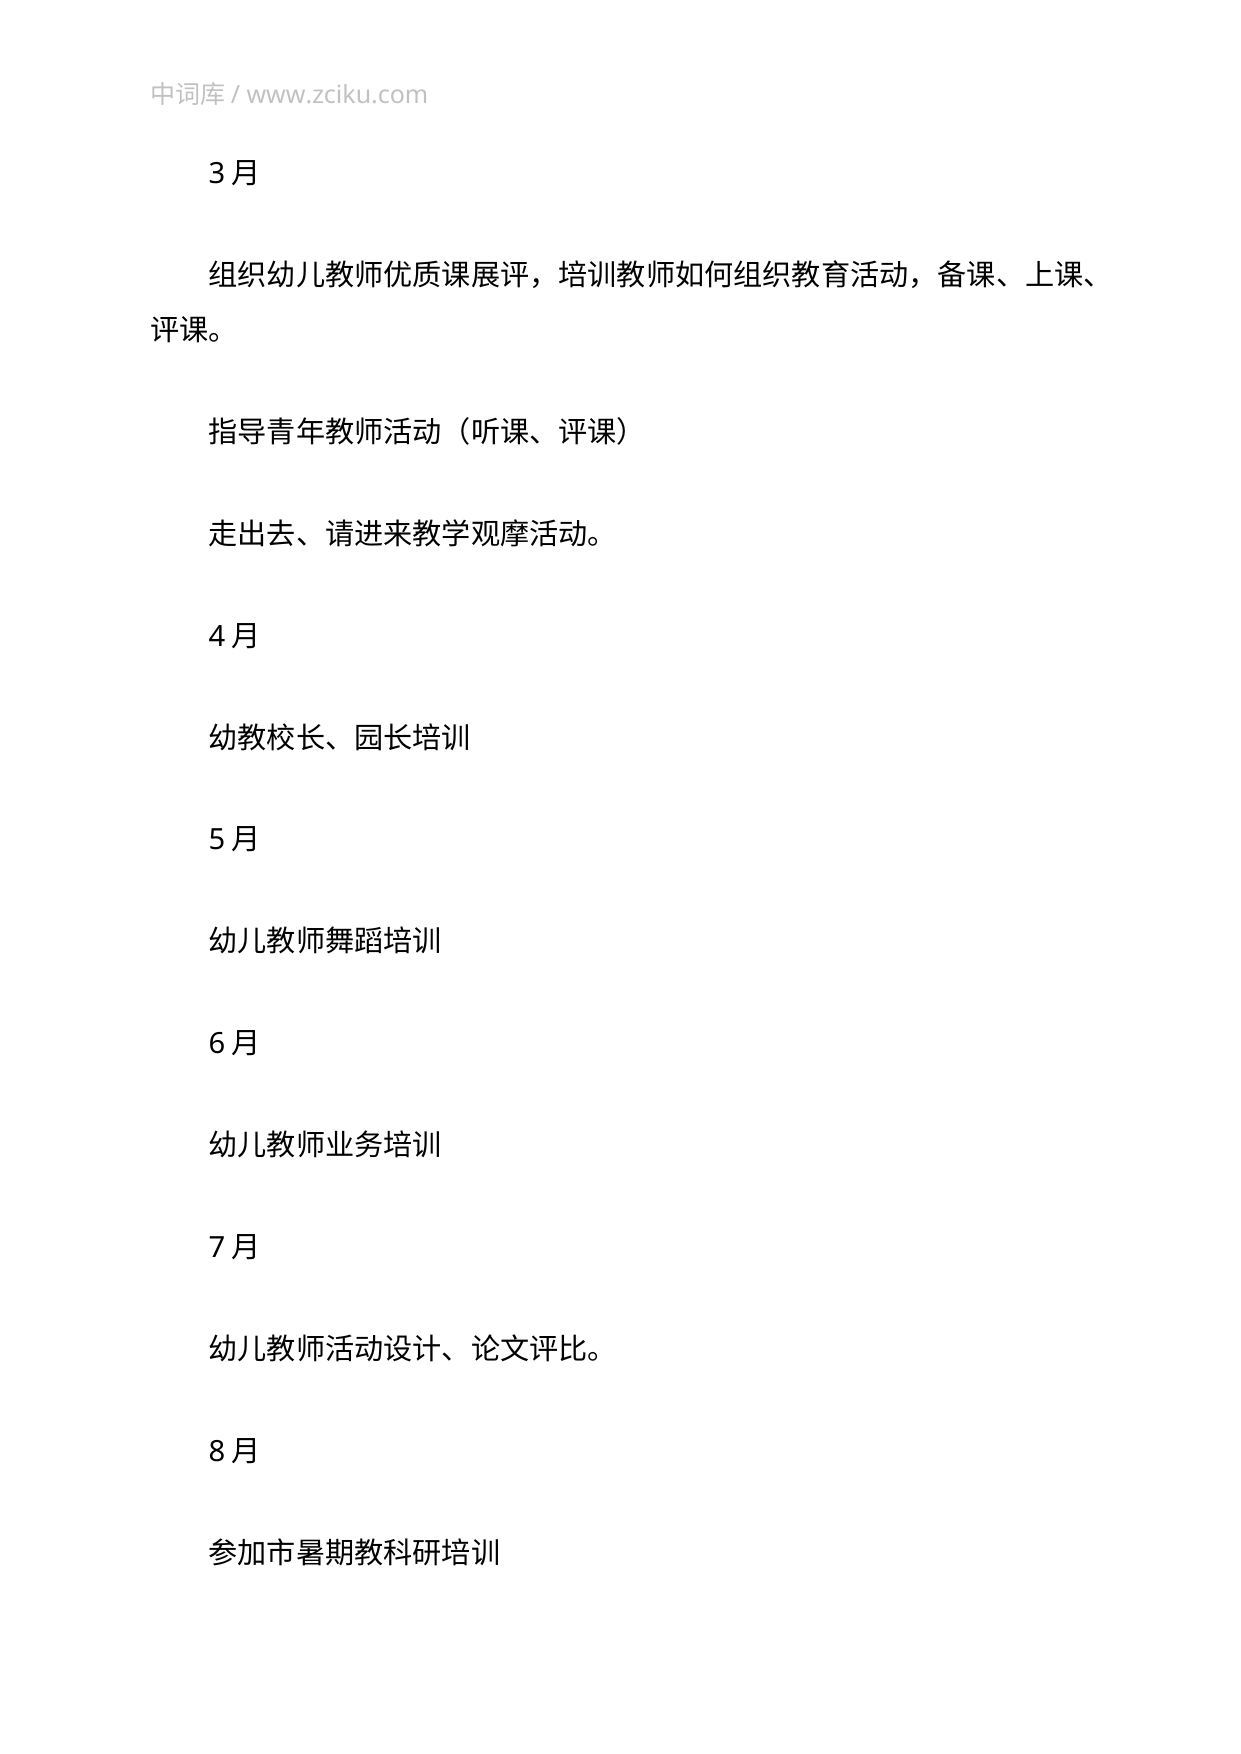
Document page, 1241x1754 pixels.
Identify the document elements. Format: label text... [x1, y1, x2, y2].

text 3月 [150, 150, 1090, 192]
text 参加市暑期教科研培训 [150, 1529, 1090, 1571]
text 幼儿教师活动设计、论文评比。 [150, 1325, 1090, 1368]
text 4月 [150, 612, 1090, 654]
text 幼儿教师业务培训 [150, 1122, 1090, 1164]
text 7月 [150, 1223, 1090, 1266]
text 幼教校长、园长培训 [150, 714, 1090, 756]
text 幼儿教师舞蹈培训 [150, 918, 1090, 960]
text 5月 [150, 816, 1090, 858]
text 6月 [150, 1020, 1090, 1062]
text 8月 [150, 1427, 1090, 1469]
text 走出去、请进来教学观摩活动。 [150, 510, 1090, 553]
text 组织幼儿教师优质课展评，培训教师如何组织教育活动，备课、上课、评课。 [150, 252, 1090, 349]
text 指导青年教师活动（听课、评课） [150, 409, 1090, 451]
